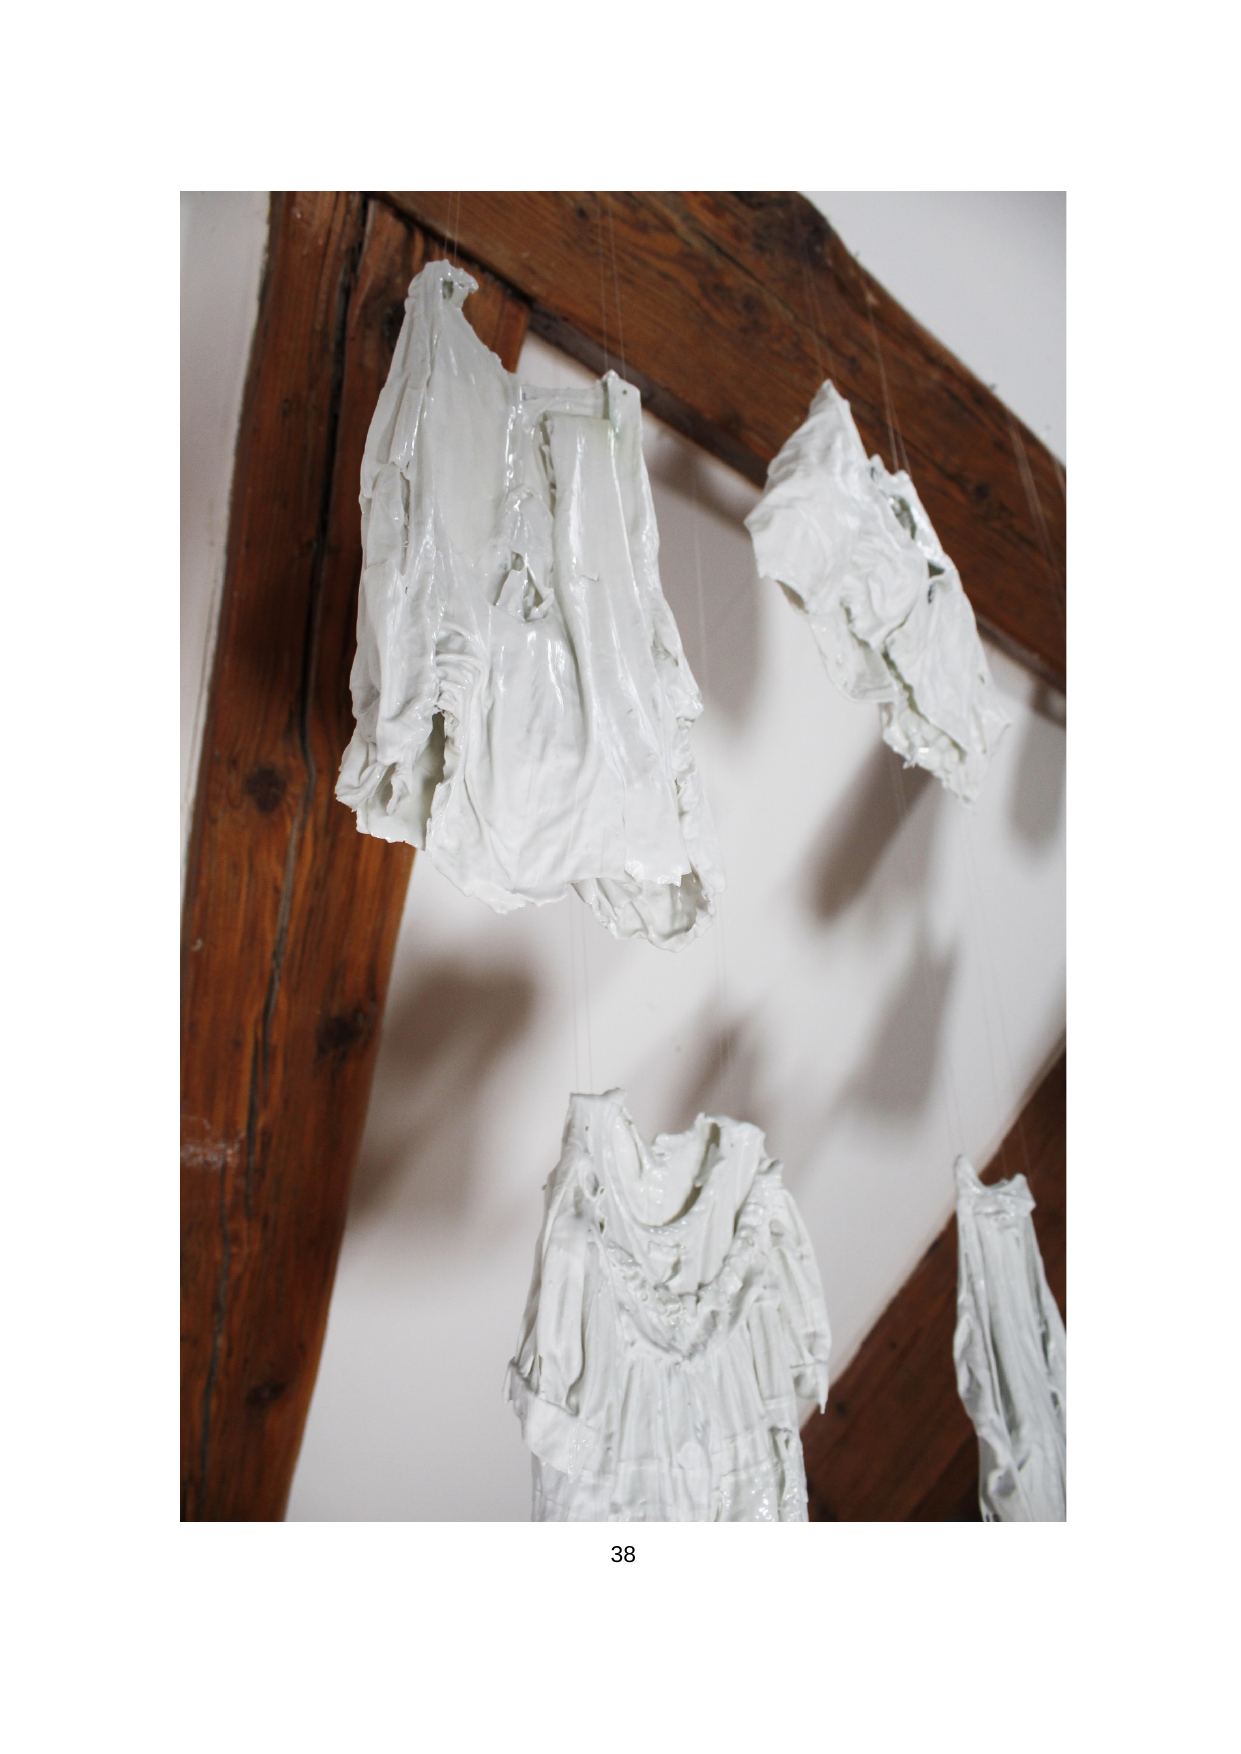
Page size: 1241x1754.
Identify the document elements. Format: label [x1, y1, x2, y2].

picture [180, 191, 1067, 1522]
